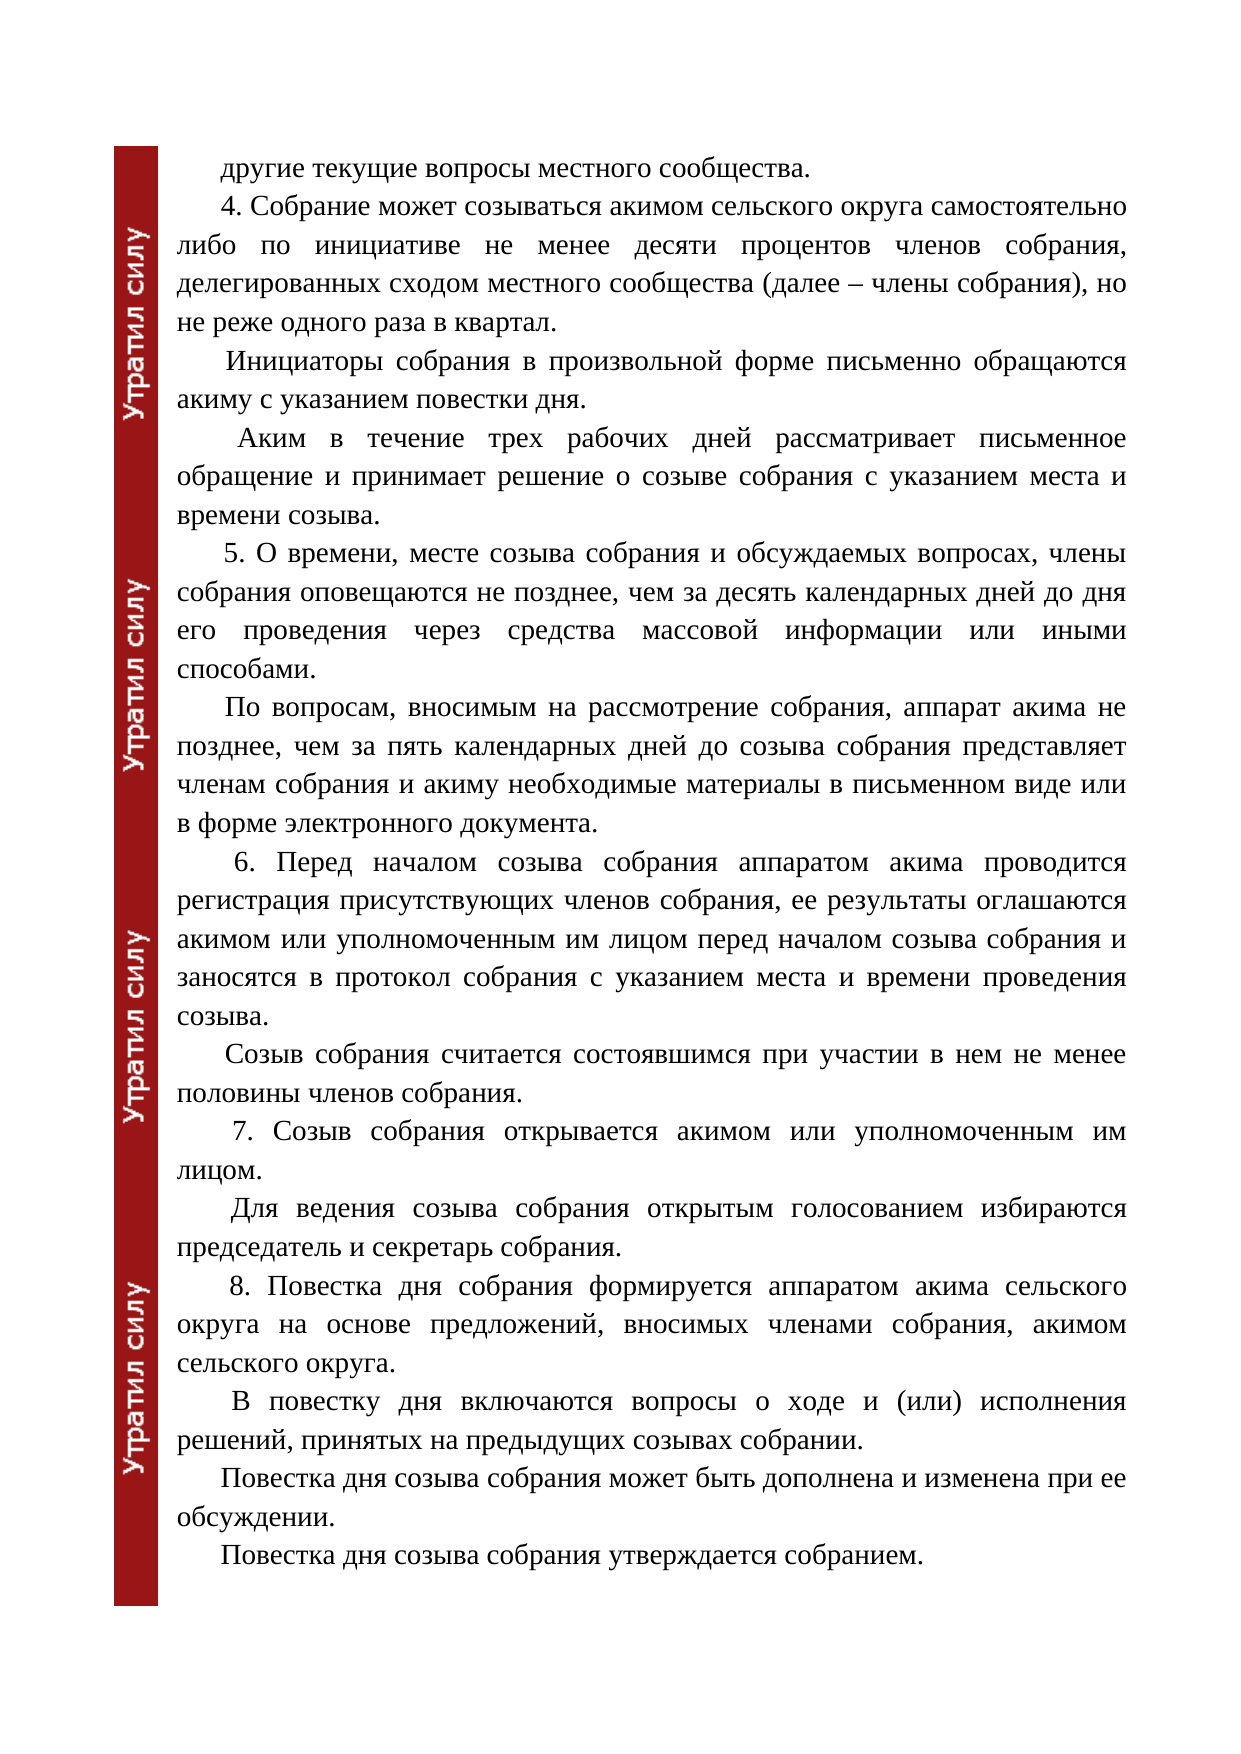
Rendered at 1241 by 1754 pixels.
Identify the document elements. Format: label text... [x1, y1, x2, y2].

text 6. Перед началом созыва собрания аппаратом акима проводится регистрация присутствующих членов собрания, ее результаты оглашаются акимом или уполномоченным им лицом перед началом созыва собрания и заносятся в протокол собрания с указанием места и времени проведения созыва. [112, 844, 1128, 1031]
text 4. Собрание может созываться акимом сельского округа самостоятельно либо по инициативе не менее десяти процентов членов собрания, делегированных сходом местного сообщества (далее – члены собрания), но не реже одного раза в квартал. [112, 188, 1128, 338]
text Повестка дня созыва собрания утверждается собранием. [112, 1537, 1128, 1571]
picture [114, 1108, 158, 1113]
text 5. О времени, месте созыва собрания и обсуждаемых вопросах, члены собрания оповещаются не позднее, чем за десять календарных дней до дня его проведения через средства массовой информации или иными способами. [112, 535, 1128, 684]
text Созыв собрания считается состоявшимся при участии в нем не менее половины членов собрания. [112, 1036, 1128, 1108]
picture [114, 1263, 158, 1268]
text 8. Повестка дня собрания формируется аппаратом акима сельского округа на основе предложений, вносимых членами собрания, акимом сельского округа. [112, 1268, 1128, 1378]
text Аким в течение трех рабочих дней рассматривает письменное обращение и принимает решение о созыве собрания с указанием места и времени созыва. [112, 420, 1128, 530]
picture [114, 530, 158, 535]
picture [114, 1378, 158, 1383]
picture [114, 146, 158, 150]
picture [114, 684, 158, 689]
picture [114, 415, 158, 420]
text Повестка дня созыва собрания может быть дополнена и изменена при ее обсуждении. [112, 1460, 1128, 1532]
text Для ведения созыва собрания открытым голосованием избираются председатель и секретарь собрания. [112, 1191, 1128, 1263]
picture [114, 839, 158, 844]
text 7. Созыв собрания открывается акимом или уполномоченным им лицом. [112, 1113, 1128, 1186]
text другие текущие вопросы местного сообщества. [112, 150, 1128, 183]
text Инициаторы собрания в произвольной форме письменно обращаются акиму с указанием повестки дня. [112, 343, 1128, 415]
picture [114, 338, 158, 343]
picture [114, 1186, 158, 1191]
picture [114, 1571, 158, 1606]
picture [114, 1532, 158, 1537]
picture [114, 1031, 158, 1036]
text По вопросам, вносимым на рассмотрение собрания, аппарат акима не позднее, чем за пять календарных дней до созыва собрания представляет членам собрания и акиму необходимые материалы в письменном виде или в форме электронного документа. [112, 689, 1128, 839]
picture [114, 1455, 158, 1460]
text В повестку дня включаются вопросы о ходе и (или) исполнения решений, принятых на предыдущих созывах собрании. [112, 1383, 1128, 1455]
picture [114, 183, 158, 188]
